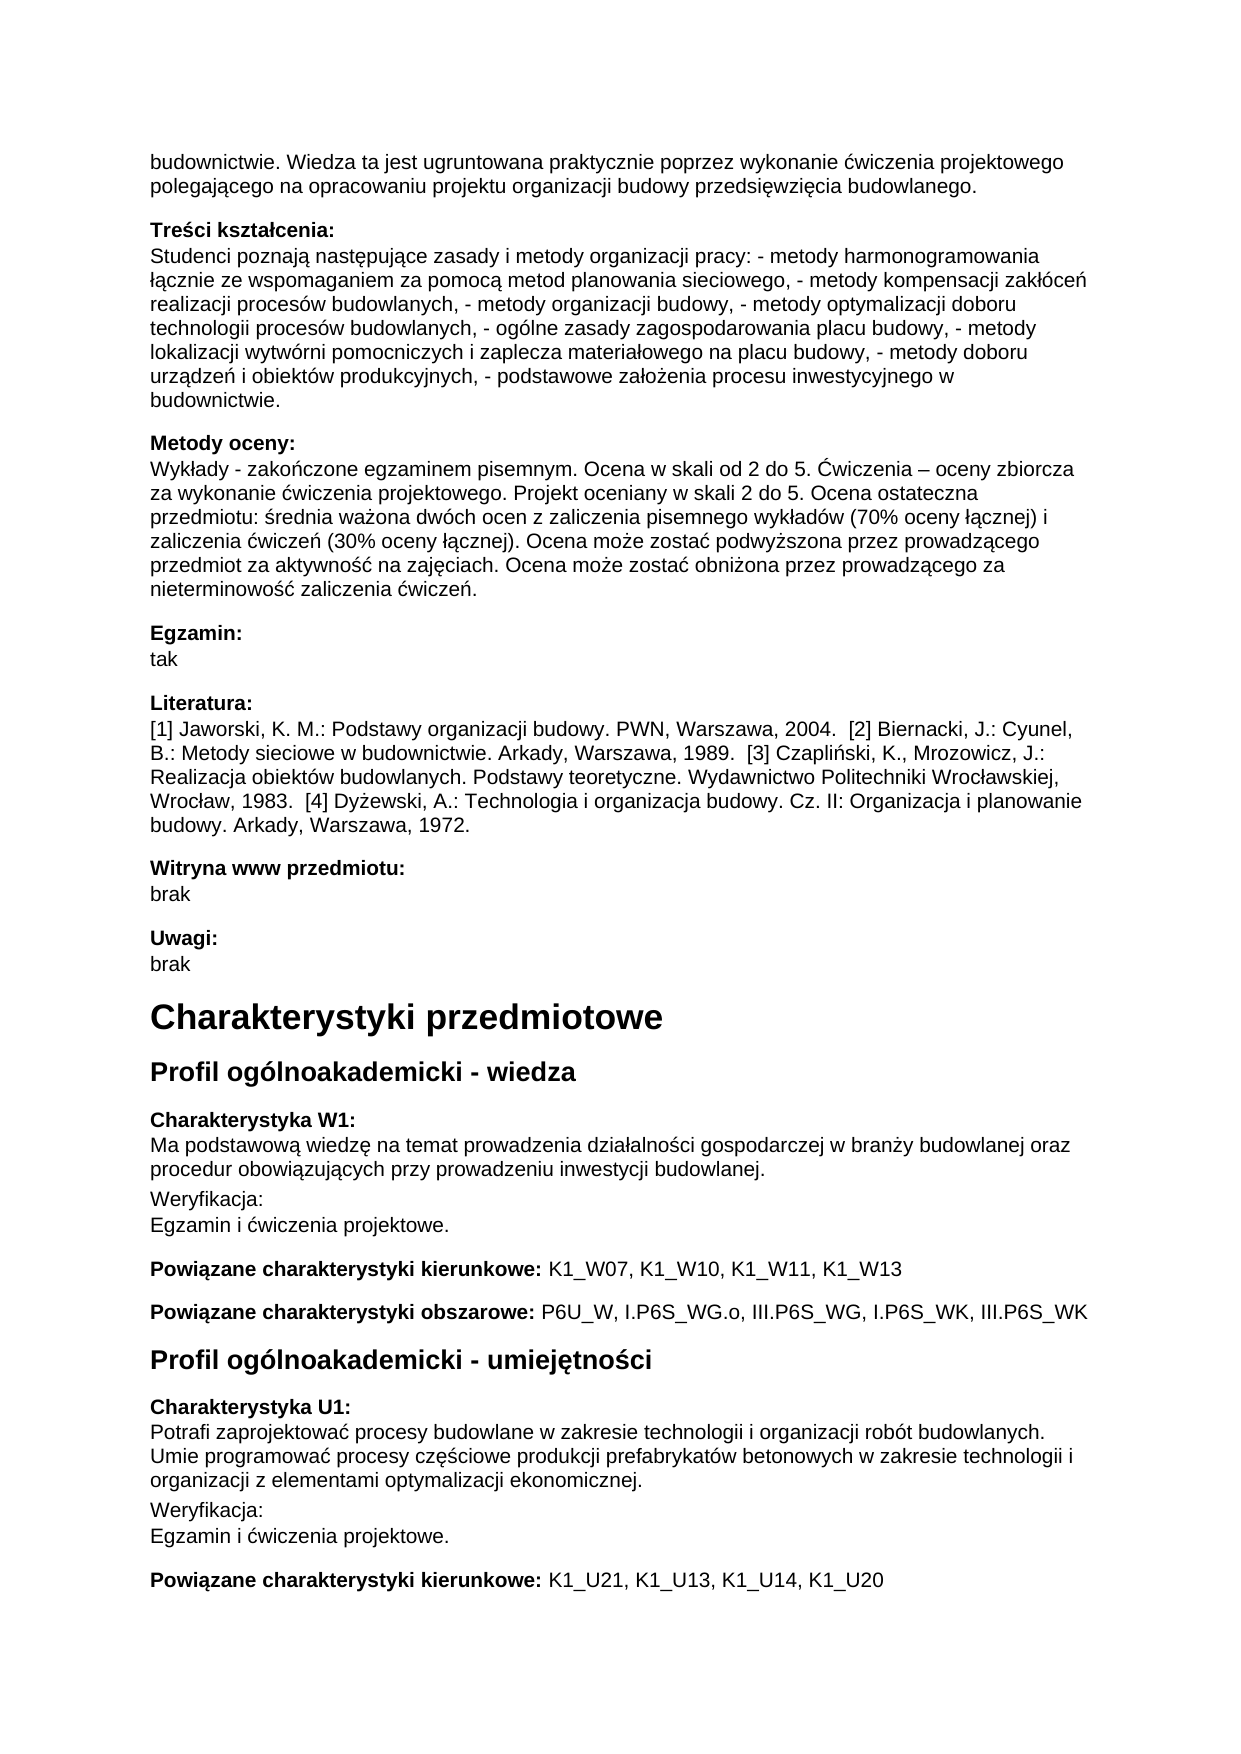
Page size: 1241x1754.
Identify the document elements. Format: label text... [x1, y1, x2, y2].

text [1] Jaworski, K. M.: Podstawy organizacji budowy. PWN, Warszawa, 2004. [2] Biernacki, J.: Cyunel, B.: Metody sieciowe w budownictwie. Arkady, Warszawa, 1989. [3] Czapliński, K., Mrozowicz, J.: Realizacja obiektów budowlanych. Podstawy teoretyczne. Wydawnictwo Politechniki Wrocławskiej, Wrocław, 1983. [4] Dyżewski, A.: Technologia i organizacja budowy. Cz. II: Organizacja i planowanie budowy. Arkady, Warszawa, 1972. [150, 717, 1090, 836]
subtitle Profil ogólnoakademicki - wiedza [150, 1056, 1090, 1088]
text Studenci poznają następujące zasady i metody organizacji pracy: - metody harmonogramowania łącznie ze wspomaganiem za pomocą metod planowania sieciowego, - metody kompensacji zakłóceń realizacji procesów budowlanych, - metody organizacji budowy, - metody optymalizacji doboru technologii procesów budowlanych, - ogólne zasady zagospodarowania placu budowy, - metody lokalizacji wytwórni pomocniczych i zaplecza materiałowego na placu budowy, - metody doboru urządzeń i obiektów produkcyjnych, - podstawowe założenia procesu inwestycyjnego w budownictwie. [150, 244, 1090, 411]
text Powiązane charakterystyki kierunkowe: K1_W07, K1_W10, K1_W11, K1_W13 [150, 1256, 1090, 1280]
text Ma podstawową wiedzę na temat prowadzenia działalności gospodarczej w branży budowlanej oraz procedur obowiązujących przy prowadzeniu inwestycji budowlanej. [150, 1132, 1090, 1180]
subtitle Charakterystyki przedmiotowe [150, 996, 1090, 1037]
text Literatura: [150, 691, 1090, 714]
text Powiązane charakterystyki kierunkowe: K1_U21, K1_U13, K1_U14, K1_U20 [150, 1568, 1090, 1592]
text Egzamin: [150, 621, 1090, 645]
text Potrafi zaprojektować procesy budowlane w zakresie technologii i organizacji robót budowlanych. Umie programować procesy częściowe produkcji prefabrykatów betonowych w zakresie technologii i organizacji z elementami optymalizacji ekonomicznej. [150, 1420, 1090, 1492]
text Weryfikacja: [150, 1498, 1090, 1522]
text Egzamin i ćwiczenia projektowe. [150, 1213, 1090, 1237]
text Treści kształcenia: [150, 218, 1090, 242]
text Witryna www przedmiotu: [150, 856, 1090, 880]
text Egzamin i ćwiczenia projektowe. [150, 1524, 1090, 1548]
text brak [150, 882, 1090, 906]
text Charakterystyka W1: [150, 1107, 1090, 1131]
text Metody oceny: [150, 431, 1090, 455]
text Powiązane charakterystyki obszarowe: P6U_W, I.P6S_WG.o, III.P6S_WG, I.P6S_WK, III.P6S_WK [150, 1300, 1090, 1324]
text Charakterystyka U1: [150, 1395, 1090, 1419]
subtitle Profil ogólnoakademicki - umiejętności [150, 1344, 1090, 1375]
text brak [150, 952, 1090, 976]
text tak [150, 647, 1090, 671]
text Uwagi: [150, 926, 1090, 950]
text Weryfikacja: [150, 1187, 1090, 1211]
text Wykłady - zakończone egzaminem pisemnym. Ocena w skali od 2 do 5. Ćwiczenia – oceny zbiorcza za wykonanie ćwiczenia projektowego. Projekt oceniany w skali 2 do 5. Ocena ostateczna przedmiotu: średnia ważona dwóch ocen z zaliczenia pisemnego wykładów (70% oceny łącznej) i zaliczenia ćwiczeń (30% oceny łącznej). Ocena może zostać podwyższona przez prowadzącego przedmiot za aktywność na zajęciach. Ocena może zostać obniżona przez prowadzącego za nieterminowość zaliczenia ćwiczeń. [150, 457, 1090, 601]
